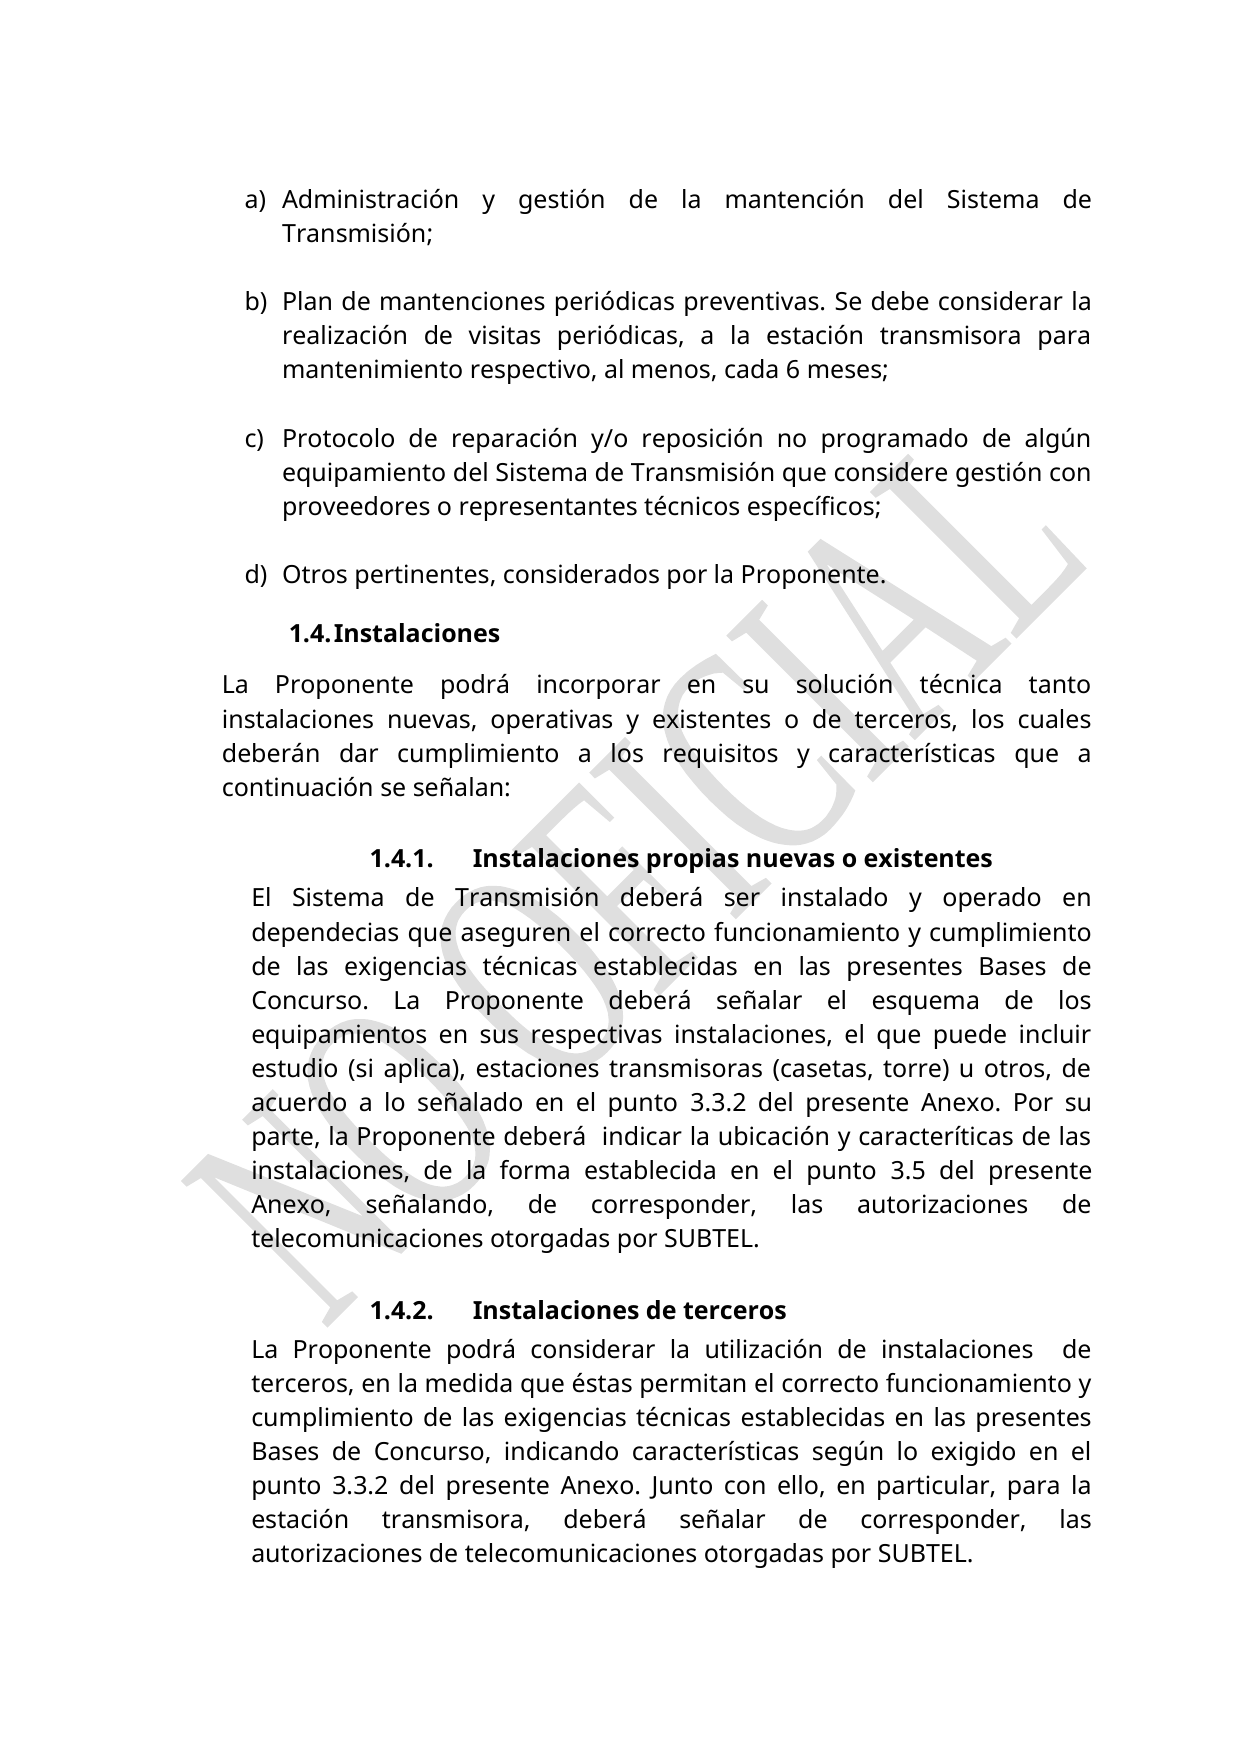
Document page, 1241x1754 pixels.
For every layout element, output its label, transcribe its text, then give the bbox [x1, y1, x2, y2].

list Otros pertinentes, considerados por la Proponente. [244, 556, 1092, 591]
text Instalaciones de terceros [369, 1292, 1092, 1326]
text El Sistema de Transmisión deberá ser instalado y operado en dependecias que aseguren el correcto funcionamiento y cumplimiento de las exigencias técnicas establecidas en las presentes Bases de Concurso. La Proponente deberá señalar el esquema de los equipamientos en sus respectivas instalaciones, el que puede incluir estudio (si aplica), estaciones transmisoras (casetas, torre) u otros, de acuerdo a lo señalado en el punto 3.3.2 del presente Anexo. Por su parte, la Proponente deberá indicar la ubicación y caracteríticas de las instalaciones, de la forma establecida en el punto 3.5 del presente Anexo, señalando, de corresponder, las autorizaciones de telecomunicaciones otorgadas por SUBTEL. [251, 880, 1092, 1255]
text Instalaciones propias nuevas o existentes [369, 841, 1092, 875]
text La Proponente podrá considerar la utilización de instalaciones de terceros, en la medida que éstas permitan el correcto funcionamiento y cumplimiento de las exigencias técnicas establecidas en las presentes Bases de Concurso, indicando características según lo exigido en el punto 3.3.2 del presente Anexo. Junto con ello, en particular, para la estación transmisora, deberá señalar de corresponder, las autorizaciones de telecomunicaciones otorgadas por SUBTEL. [251, 1331, 1092, 1570]
text Instalaciones [288, 616, 1092, 649]
list Administración y gestión de la mantención del Sistema de Transmisión; [244, 182, 1092, 250]
list Plan de mantenciones periódicas preventivas. Se debe considerar la realización de visitas periódicas, a la estación transmisora para mantenimiento respectivo, al menos, cada 6 meses; [244, 284, 1092, 386]
text La Proponente podrá incorporar en su solución técnica tanto instalaciones nuevas, operativas y existentes o de terceros, los cuales deberán dar cumplimiento a los requisitos y características que a continuación se señalan: [222, 667, 1092, 803]
list Protocolo de reparación y/o reposición no programado de algún equipamiento del Sistema de Transmisión que considere gestión con proveedores o representantes técnicos específicos; [244, 420, 1092, 522]
